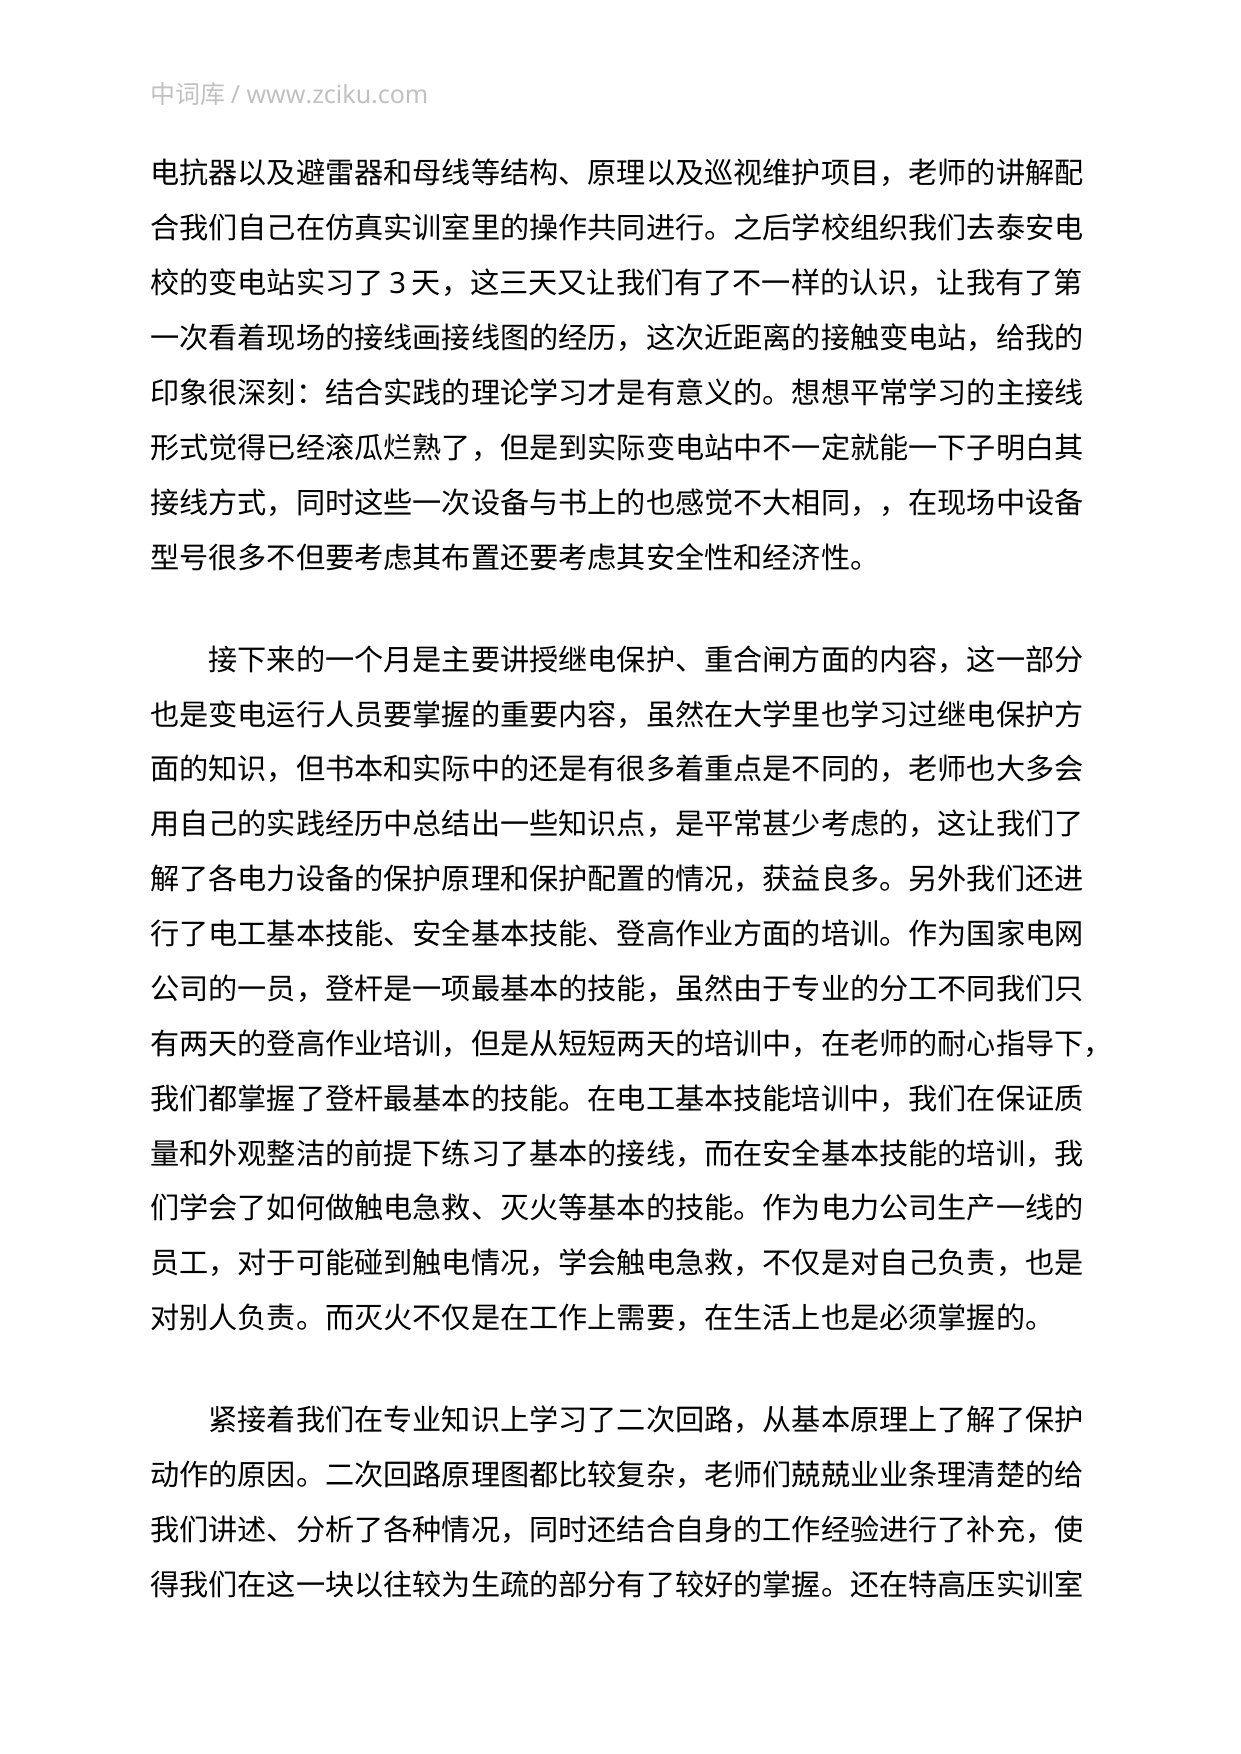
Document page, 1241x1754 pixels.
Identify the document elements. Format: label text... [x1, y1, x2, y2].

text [150, 150, 1090, 577]
text 接下来的一个月是主要讲授继电保护、重合闸方面的内容，这一部分也是变电运行人员要掌握的重要内容，虽然在大学里也学习过继电保护方面的知识，但书本和实际中的还是有很多着重点是不同的，老师也大多会用自己的实践经历中总结出一些知识点，是平常甚少考虑的，这让我们了解了各电力设备的保护原理和保护配置的情况，获益良多。另外我们还进行了电工基本技能、安全基本技能、登高作业方面的培训。作为国家电网公司的一员，登杆是一项最基本的技能，虽然由于专业的分工不同我们只有两天的登高作业培训，但是从短短两天的培训中，在老师的耐心指导下，我们都掌握了登杆最基本的技能。在电工基本技能培训中，我们在保证质量和外观整洁的前提下练习了基本的接线，而在安全基本技能的培训，我们学会了如何做触电急救、灭火等基本的技能。作为电力公司生产一线的员工，对于可能碰到触电情况，学会触电急救，不仅是对自己负责，也是对别人负责。而灭火不仅是在工作上需要，在生活上也是必须掌握的。 [150, 636, 1090, 1337]
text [150, 1397, 1090, 1604]
